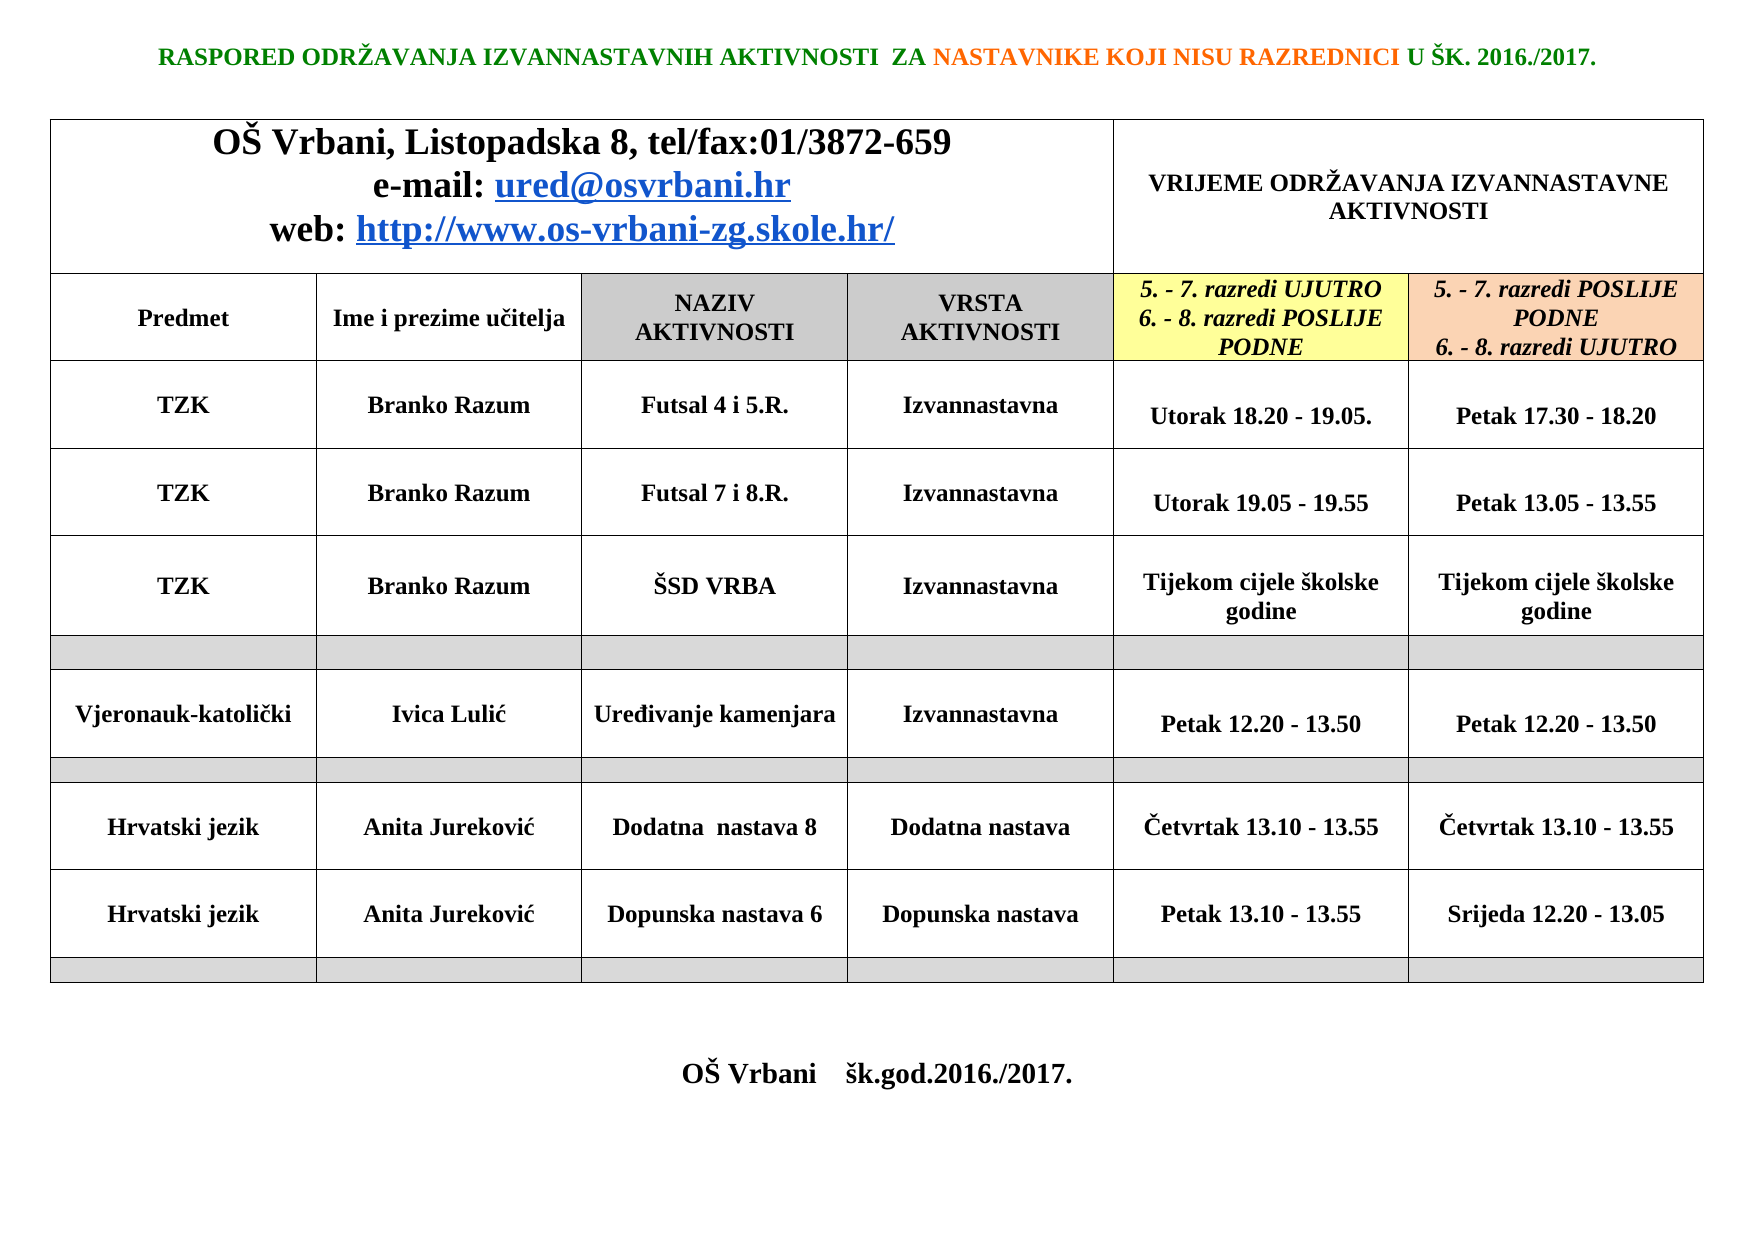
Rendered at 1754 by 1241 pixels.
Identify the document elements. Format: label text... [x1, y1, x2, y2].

table_cell Dopunska nastava [848, 870, 1113, 957]
table_cell [317, 758, 581, 782]
table_cell Izvannastavna [848, 536, 1113, 634]
table_cell Dodatna nastava 8 [582, 783, 847, 869]
table_cell Izvannastavna [848, 670, 1113, 757]
table_header VRIJEME ODRŽAVANJA IZVANNASTAVNE AKTIVNOSTI [1114, 120, 1703, 273]
table_cell Hrvatski jezik [51, 870, 316, 957]
table_cell TZK [51, 449, 316, 535]
table_cell NAZIV AKTIVNOSTI [582, 274, 847, 360]
table_cell Predmet [51, 274, 316, 360]
table_cell Petak 12.20 - 13.50 [1114, 670, 1408, 757]
table_cell [582, 636, 847, 669]
table_cell Uređivanje kamenjara [582, 670, 847, 757]
table_cell Anita Jureković [317, 783, 581, 869]
table_cell Petak 13.05 - 13.55 [1409, 449, 1703, 535]
table_cell Izvannastavna [848, 449, 1113, 535]
table_cell Hrvatski jezik [51, 783, 316, 869]
table_cell [51, 758, 316, 782]
table_cell Petak 12.20 - 13.50 [1409, 670, 1703, 757]
table_cell TZK [51, 361, 316, 448]
table_cell Ivica Lulić [317, 670, 581, 757]
table_cell [848, 958, 1113, 982]
table_cell [51, 958, 316, 982]
table_cell Petak 13.10 - 13.55 [1114, 870, 1408, 957]
table_cell Anita Jureković [317, 870, 581, 957]
table_cell TZK [51, 536, 316, 634]
table_cell [848, 758, 1113, 782]
table_cell Dodatna nastava [848, 783, 1113, 869]
table_cell Futsal 4 i 5.R. [582, 361, 847, 448]
table_cell Dopunska nastava 6 [582, 870, 847, 957]
table_cell [1114, 958, 1408, 982]
table_cell Srijeda 12.20 - 13.05 [1409, 870, 1703, 957]
table_cell Branko Razum [317, 536, 581, 634]
table_cell Četvrtak 13.10 - 13.55 [1114, 783, 1408, 869]
table_cell [317, 958, 581, 982]
table_cell [582, 958, 847, 982]
table_cell [1409, 636, 1703, 669]
table_cell [317, 636, 581, 669]
table_cell 5. - 7. razredi UJUTRO 6. - 8. razredi POSLIJE PODNE [1114, 274, 1408, 360]
table_cell [1114, 758, 1408, 782]
table_cell [1409, 958, 1703, 982]
table_cell Futsal 7 i 8.R. [582, 449, 847, 535]
text RASPORED ODRŽAVANJA IZVANNASTAVNIH AKTIVNOSTI ZA NASTAVNIKE KOJI NISU RAZREDNICI U ŠK. 2016./2017. [59, 42, 1695, 71]
table_cell Ime i prezime učitelja [317, 274, 581, 360]
table_cell Vjeronauk-katolički [51, 670, 316, 757]
table_cell Četvrtak 13.10 - 13.55 [1409, 783, 1703, 869]
table_cell [1114, 636, 1408, 669]
table_cell VRSTA AKTIVNOSTI [848, 274, 1113, 360]
table_cell ŠSD VRBA [582, 536, 847, 634]
table_cell Tijekom cijele školske godine [1409, 536, 1703, 634]
table_cell Utorak 19.05 - 19.55 [1114, 449, 1408, 535]
table_cell Izvannastavna [848, 361, 1113, 448]
table_cell Tijekom cijele školske godine [1114, 536, 1408, 634]
table_header OŠ Vrbani, Listopadska 8, tel/fax:01/3872-659 e-mail: ured@osvrbani.hr web: http://www.os-vrbani-zg.skole.hr/ [51, 120, 1113, 273]
table_cell Petak 17.30 - 18.20 [1409, 361, 1703, 448]
table_cell [848, 636, 1113, 669]
table_cell [1409, 758, 1703, 782]
table_cell [51, 636, 316, 669]
table_cell Branko Razum [317, 449, 581, 535]
table_cell Utorak 18.20 - 19.05. [1114, 361, 1408, 448]
table_cell 5. - 7. razredi POSLIJE PODNE 6. - 8. razredi UJUTRO [1409, 274, 1703, 360]
table_cell [582, 758, 847, 782]
table_cell Branko Razum [317, 361, 581, 448]
